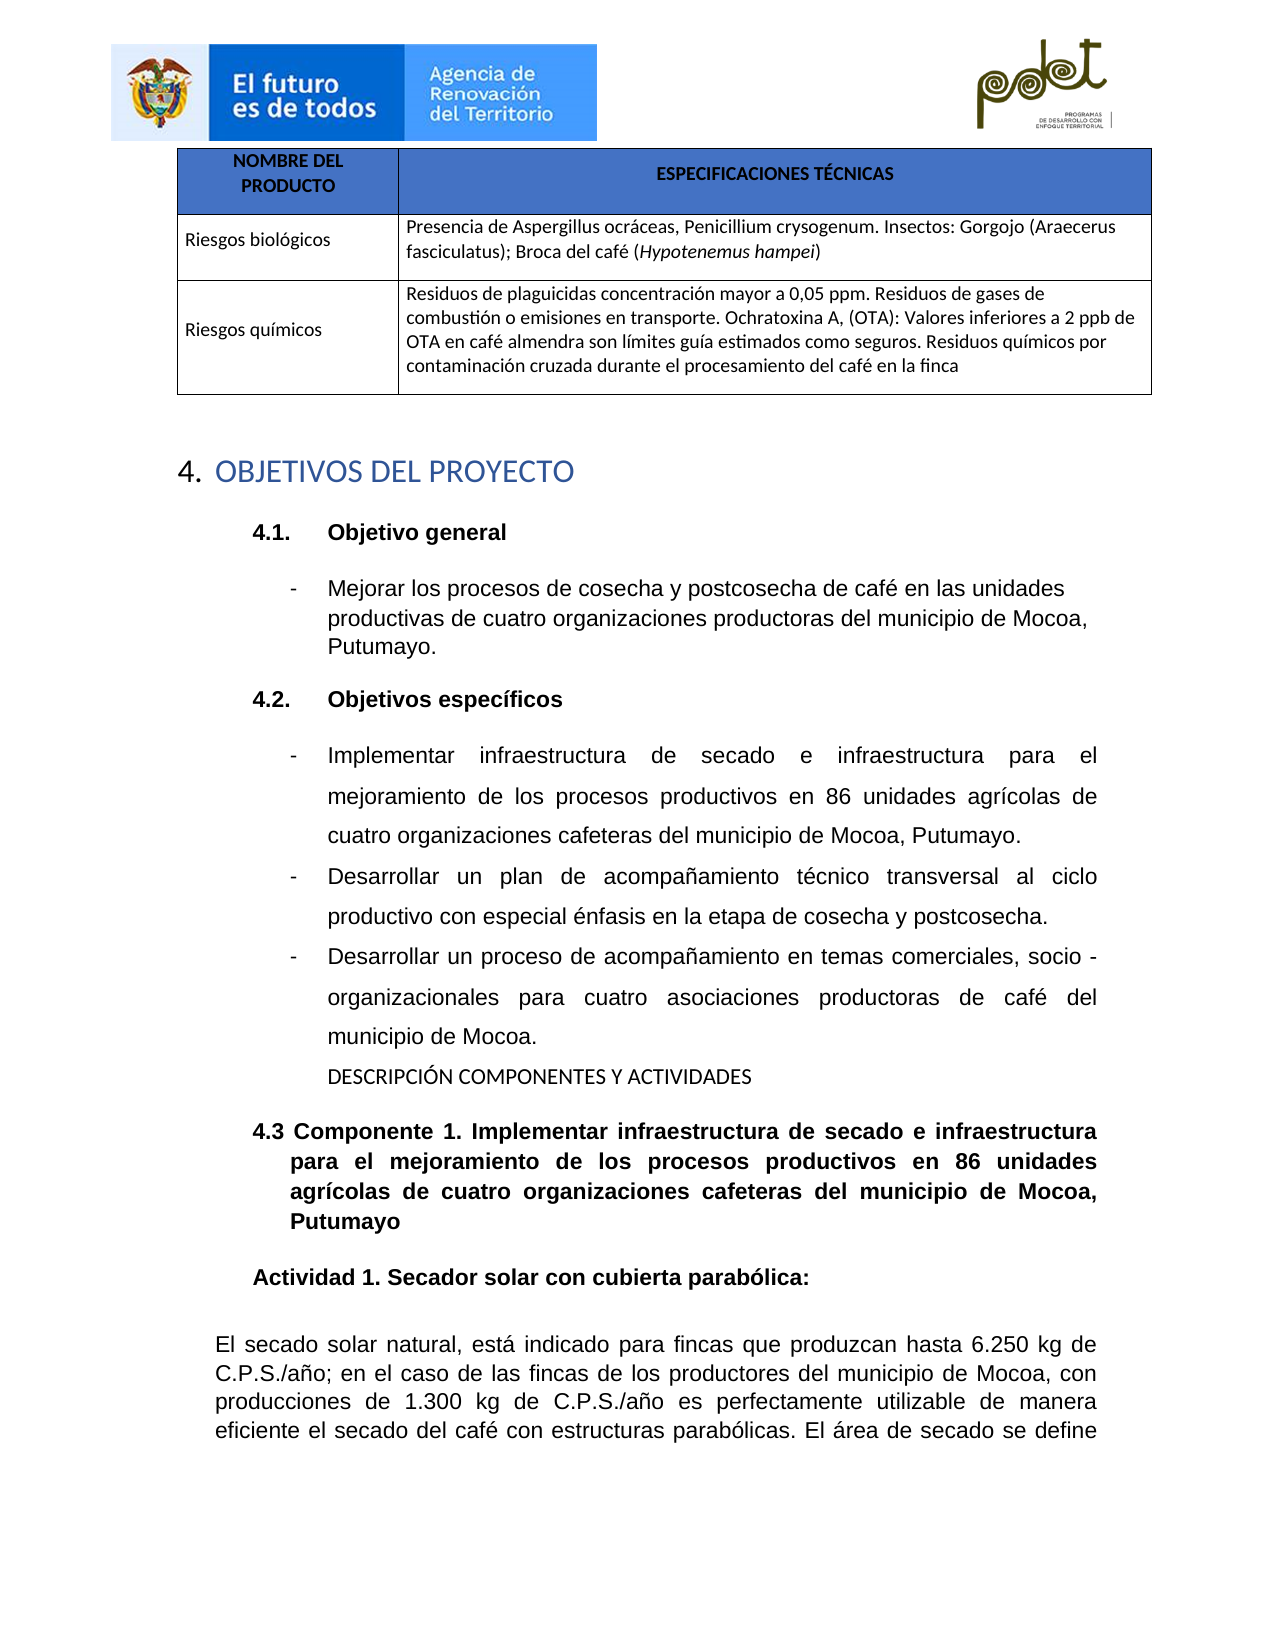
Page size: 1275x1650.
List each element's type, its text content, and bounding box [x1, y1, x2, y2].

table_cell Riesgos químicos [178, 281, 398, 394]
list Mejorar los procesos de cosecha y postcosecha de café en las unidades productivas de cuatro organizaciones productoras del municipio de Mocoa, Putumayo. [290, 574, 1098, 659]
picture [111, 44, 597, 141]
list Desarrollar un proceso de acompañamiento en temas comerciales, socio - organizacionales para cuatro asociaciones productoras de café del municipio de Mocoa. [290, 942, 1098, 1049]
table_header NOMBRE DEL PRODUCTO [178, 149, 398, 214]
subtitle Objetivo general [252, 519, 1098, 546]
subtitle Objetivos específicos [252, 686, 1098, 713]
table_cell Residuos de plaguicidas concentración mayor a 0,05 ppm. Residuos de gases de combustión o emisiones en transporte. Ochratoxina A, (OTA): Valores inferiores a 2 ppb de OTA en café almendra son límites guía estimados como seguros. Residuos químicos por contaminación cruzada durante el procesamiento del café en la finca [399, 281, 1151, 394]
table_cell Riesgos biológicos [178, 215, 398, 280]
list DESCRIPCIÓN COMPONENTES Y ACTIVIDADES [252, 1062, 1098, 1091]
subtitle OBJETIVOS DEL PROYECTO [177, 450, 1098, 491]
table_header ESPECIFICACIONES TÉCNICAS [399, 149, 1151, 214]
subtitle 4.3 Componente 1. Implementar infraestructura de secado e infraestructura para el mejoramiento de los procesos productivos en 86 unidades agrícolas de cuatro organizaciones cafeteras del municipio de Mocoa, Putumayo [252, 1118, 1098, 1235]
list Desarrollar un plan de acompañamiento técnico transversal al ciclo productivo con especial énfasis en la etapa de cosecha y postcosecha. [290, 862, 1098, 929]
list Implementar infraestructura de secado e infraestructura para el mejoramiento de los procesos productivos en 86 unidades agrícolas de cuatro organizaciones cafeteras del municipio de Mocoa, Putumayo. [290, 742, 1098, 849]
picture [951, 31, 1137, 142]
text Actividad 1. Secador solar con cubierta parabólica: [252, 1263, 1098, 1290]
table_cell Presencia de Aspergillus ocráceas, Penicillium crysogenum. Insectos: Gorgojo (Araecerus fasciculatus); Broca del café (Hypotenemus hampei) [399, 215, 1151, 280]
